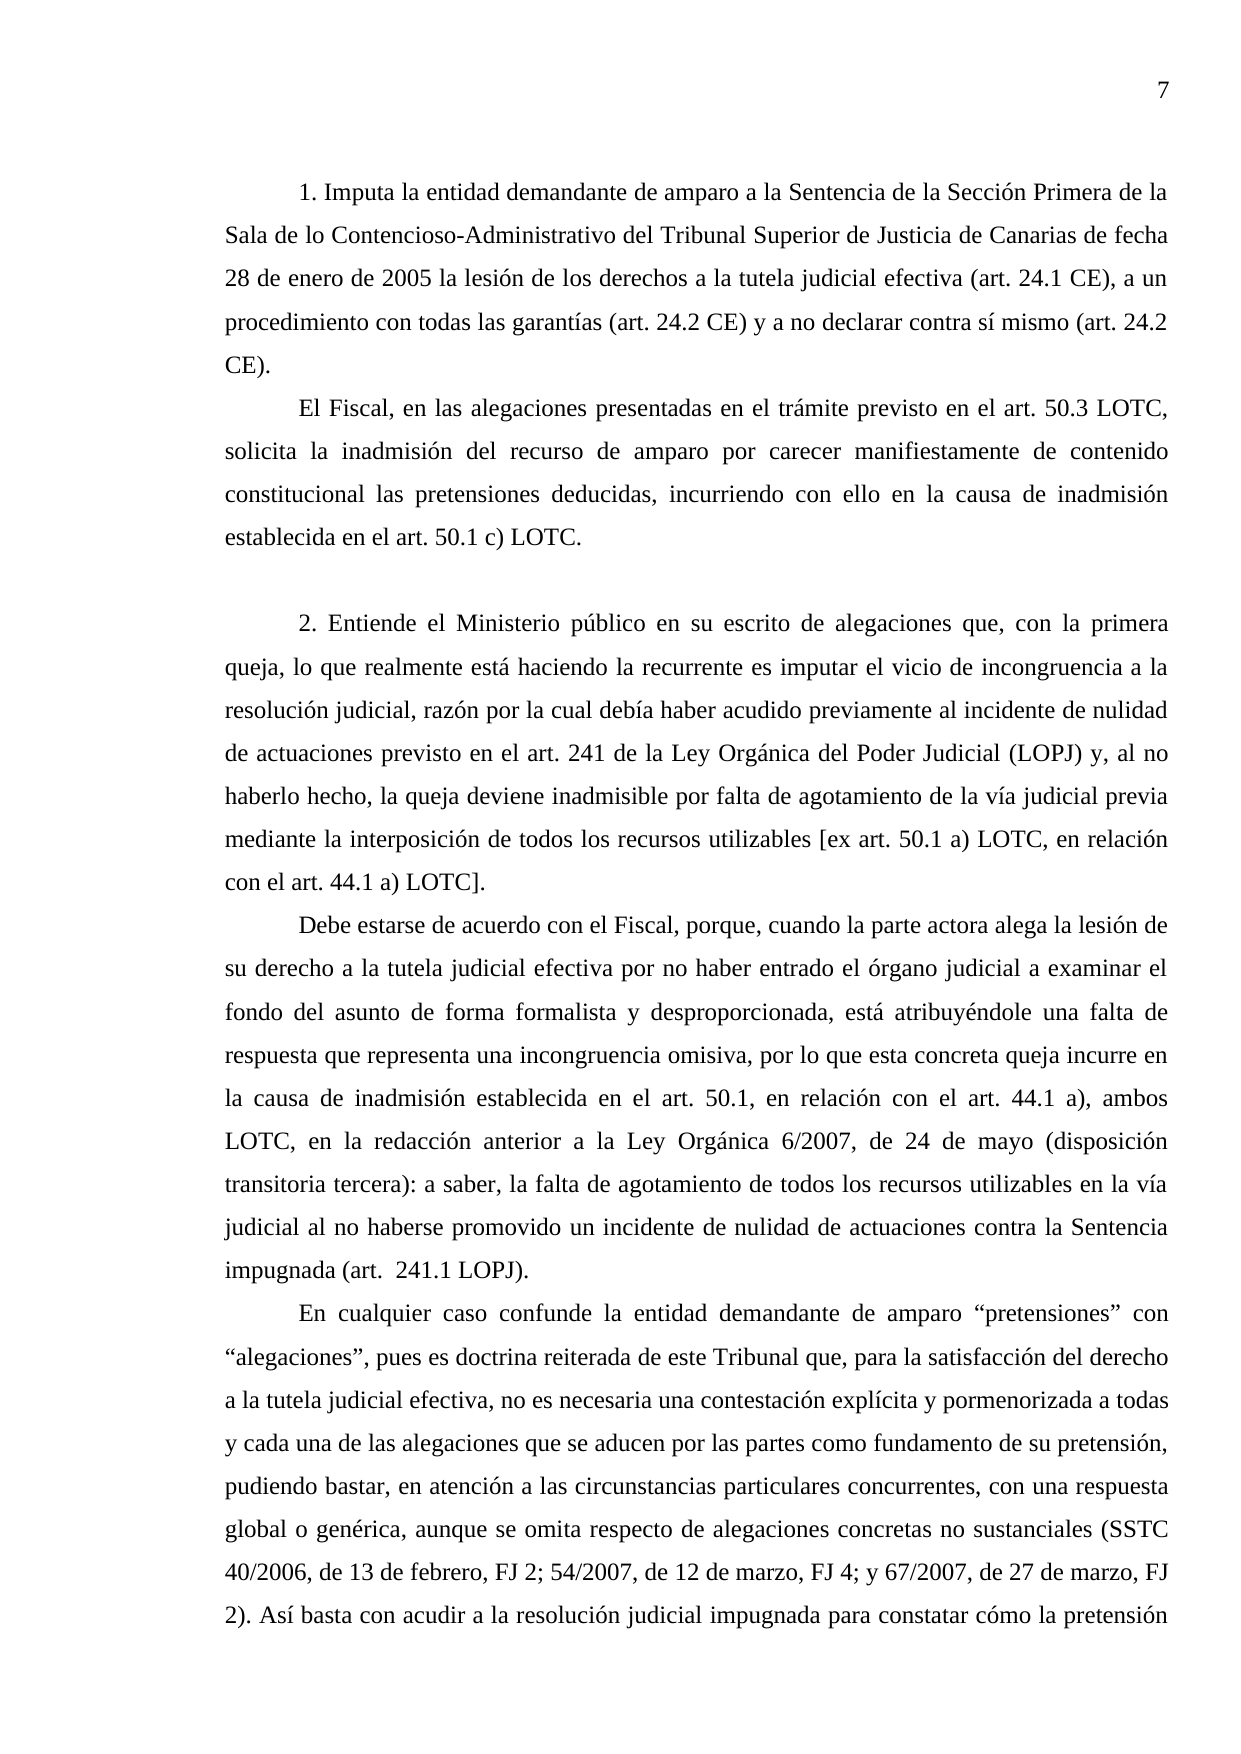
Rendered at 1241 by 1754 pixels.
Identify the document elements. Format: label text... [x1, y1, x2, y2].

text El Fiscal, en las alegaciones presentadas en el trámite previsto en el art. 50.3 LOTC, solicita la inadmisión del recurso de amparo por carecer manifiestamente de contenido constitucional las pretensiones deducidas, incurriendo con ello en la causa de inadmisión establecida en el art. 50.1 c) LOTC. [224, 393, 1169, 551]
text Debe estarse de acuerdo con el Fiscal, porque, cuando la parte actora alega la lesión de su derecho a la tutela judicial efectiva por no haber entrado el órgano judicial a examinar el fondo del asunto de forma formalista y desproporcionada, está atribuyéndole una falta de respuesta que representa una incongruencia omisiva, por lo que esta concreta queja incurre en la causa de inadmisión establecida en el art. 50.1, en relación con el art. 44.1 a), ambos LOTC, en la redacción anterior a la Ley Orgánica 6/2007, de 24 de mayo (disposición transitoria tercera): a saber, la falta de agotamiento de todos los recursos utilizables en la vía judicial al no haberse promovido un incidente de nulidad de actuaciones contra la Sentencia impugnada (art. 241.1 LOPJ). [224, 910, 1169, 1284]
text 2. Entiende el Ministerio público en su escrito de alegaciones que, con la primera queja, lo que realmente está haciendo la recurrente es imputar el vicio de incongruencia a la resolución judicial, razón por la cual debía haber acudido previamente al incidente de nulidad de actuaciones previsto en el art. 241 de la Ley Orgánica del Poder Judicial (LOPJ) y, al no haberlo hecho, la queja deviene inadmisible por falta de agotamiento de la vía judicial previa mediante la interposición de todos los recursos utilizables [ex art. 50.1 a) LOTC, en relación con el art. 44.1 a) LOTC]. [224, 608, 1169, 896]
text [224, 1298, 1169, 1629]
text 1. Imputa la entidad demandante de amparo a la Sentencia de la Sección Primera de la Sala de lo Contencioso-Administrativo del Tribunal Superior de Justicia de Canarias de fecha 28 de enero de 2005 la lesión de los derechos a la tutela judicial efectiva (art. 24.1 CE), a un procedimiento con todas las garantías (art. 24.2 CE) y a no declarar contra sí mismo (art. 24.2 CE). [224, 177, 1169, 378]
